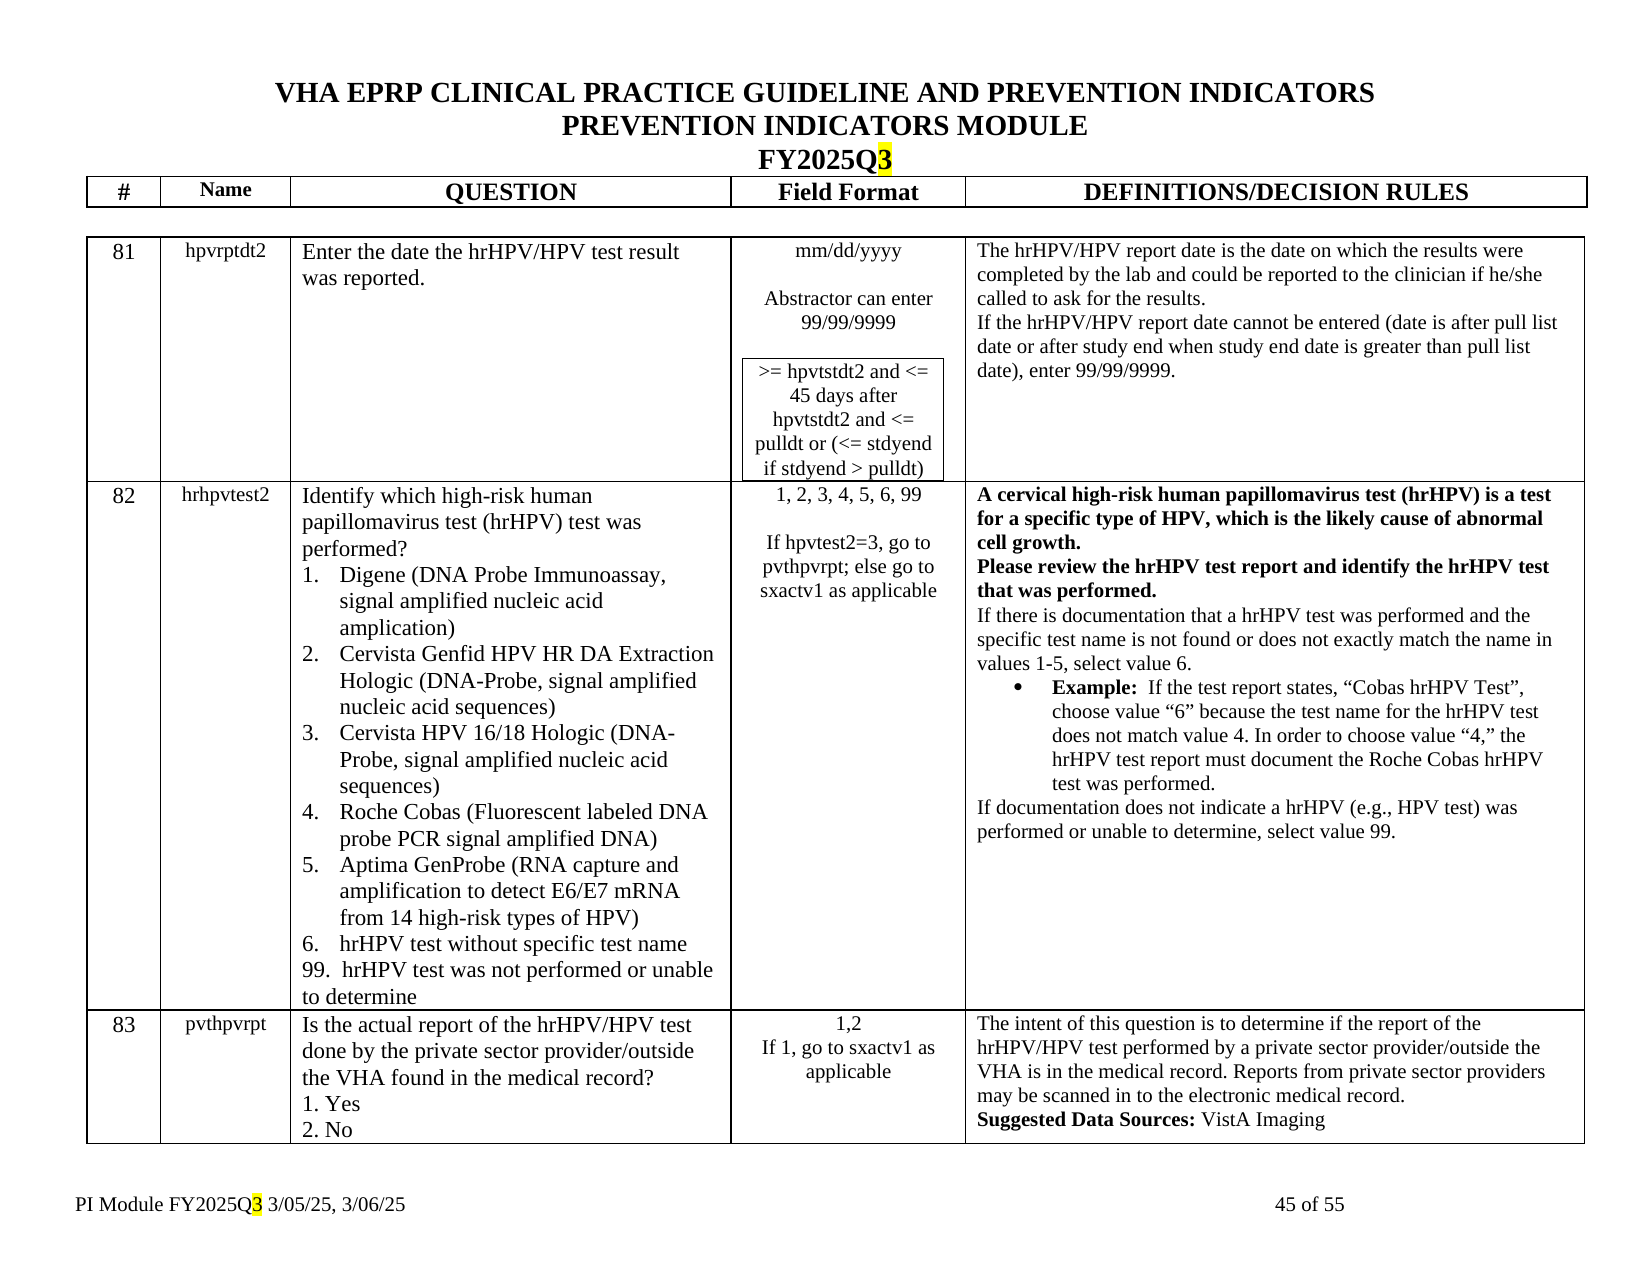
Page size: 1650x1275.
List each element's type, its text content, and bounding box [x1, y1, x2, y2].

table_cell Enter the date the hrHPV/HPV test result was reported. [291, 238, 730, 481]
table_cell A cervical high-risk human papillomavirus test (hrHPV) is a test for a specific type of HPV, which is the likely cause of abnormal cell growth. Please review the hrHPV test report and identify the hrHPV test that was performed. If there is documentation that a hrHPV test was performed and the specific test name is not found or does not exactly match the name in values 1-5, select value 6. Example: If the test report states, “Cobas hrHPV Test”, choose value “6” because the test name for the hrHPV test does not match value 4. In order to choose value “4,” the hrHPV test report must document the Roche Cobas hrHPV test was performed. If documentation does not indicate a hrHPV (e.g., HPV test) was performed or unable to determine, select value 99. [966, 482, 1584, 1009]
table_cell The intent of this question is to determine if the report of the hrHPV/HPV test performed by a private sector provider/outside the VHA is in the medical record. Reports from private sector providers may be scanned in to the electronic medical record. Suggested Data Sources: VistA Imaging [966, 1011, 1584, 1143]
table_cell mm/dd/yyyy Abstractor can enter 99/99/9999 [732, 238, 965, 481]
table_cell 1, 2, 3, 4, 5, 6, 99 If hpvtest2=3, go to pvthpvrpt; else go to sxactv1 as applicable [732, 482, 965, 1009]
table_cell Is the actual report of the hrHPV/HPV test done by the private sector provider/outside the VHA found in the medical record? 1. Yes 2. No [291, 1011, 730, 1143]
table_cell Identify which high-risk human papillomavirus test (hrHPV) test was performed? Digene (DNA Probe Immunoassay, signal amplified nucleic acid amplication) Cervista Genfid HPV HR DA Extraction Hologic (DNA-Probe, signal amplified nucleic acid sequences) Cervista HPV 16/18 Hologic (DNA-Probe, signal amplified nucleic acid sequences) Roche Cobas (Fluorescent labeled DNA probe PCR signal amplified DNA) Aptima GenProbe (RNA capture and amplification to detect E6/E7 mRNA from 14 high-risk types of HPV) hrHPV test without specific test name 99. hrHPV test was not performed or unable to determine [291, 482, 730, 1009]
table_cell hpvrptdt2 [161, 238, 290, 481]
table_cell 83 [88, 1011, 160, 1143]
table_cell hrhpvtest2 [161, 482, 290, 1009]
table_cell 1,2 If 1, go to sxactv1 as applicable [732, 1011, 965, 1143]
table_cell 81 [88, 238, 160, 481]
table_cell pvthpvrpt [161, 1011, 290, 1143]
table_cell 82 [88, 482, 160, 1009]
table_cell The hrHPV/HPV report date is the date on which the results were completed by the lab and could be reported to the clinician if he/she called to ask for the results. If the hrHPV/HPV report date cannot be entered (date is after pull list date or after study end when study end date is greater than pull list date), enter 99/99/9999. [966, 238, 1584, 481]
